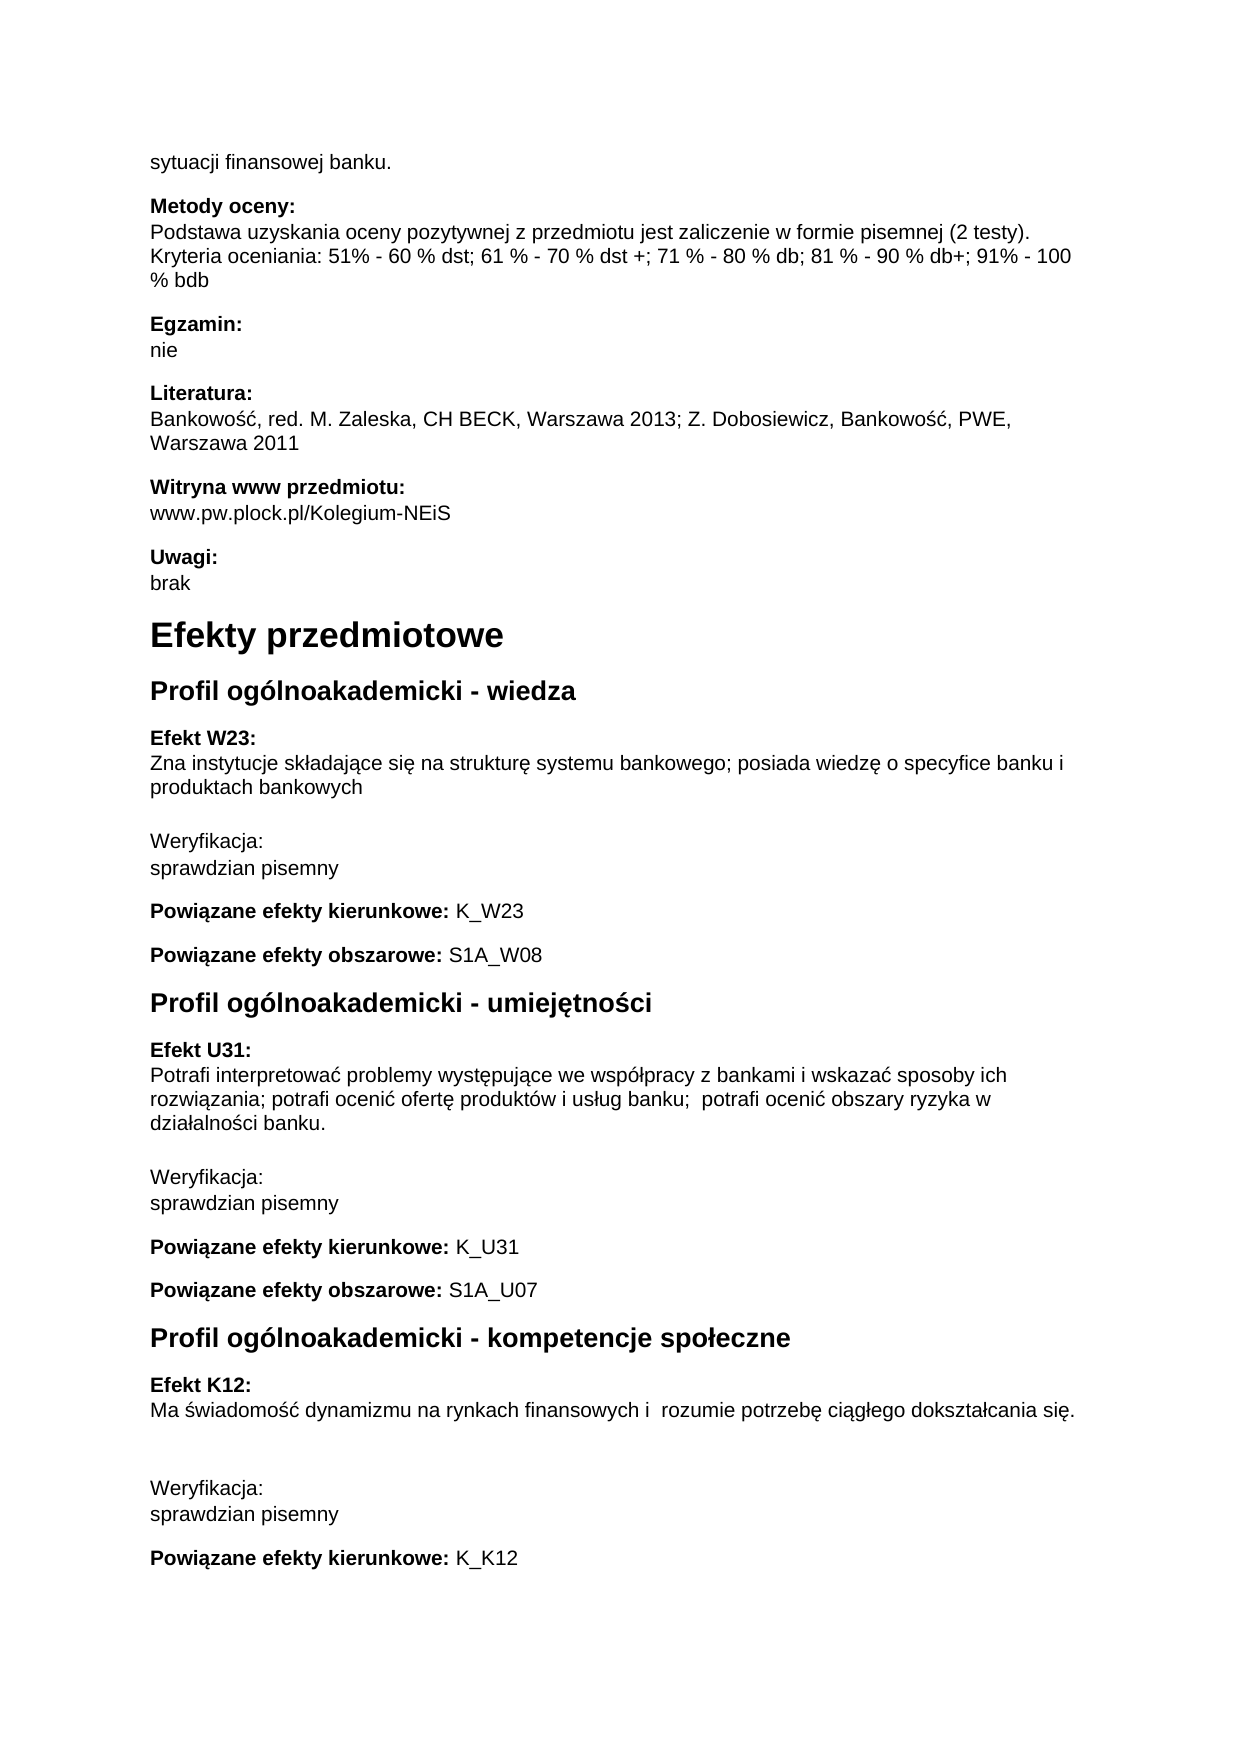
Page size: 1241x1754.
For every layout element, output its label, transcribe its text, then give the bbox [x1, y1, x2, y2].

text sprawdzian pisemny [150, 1191, 1090, 1215]
text Efekt W23: [150, 726, 1090, 750]
text Egzamin: [150, 311, 1090, 335]
text www.pw.plock.pl/Kolegium-NEiS [150, 501, 1090, 525]
text sprawdzian pisemny [150, 1502, 1090, 1526]
text Potrafi interpretować problemy występujące we współpracy z bankami i wskazać sposoby ich rozwiązania; potrafi ocenić ofertę produktów i usług banku; potrafi ocenić obszary ryzyka w działalności banku. [150, 1063, 1090, 1158]
text Uwagi: [150, 545, 1090, 569]
text Podstawa uzyskania oceny pozytywnej z przedmiotu jest zaliczenie w formie pisemnej (2 testy). Kryteria oceniania: 51% - 60 % dst; 61 % - 70 % dst +; 71 % - 80 % db; 81 % - 90 % db+; 91% - 100 % bdb [150, 220, 1090, 292]
text Ma świadomość dynamizmu na rynkach finansowych i rozumie potrzebę ciągłego dokształcania się. [150, 1398, 1090, 1470]
text Efekt U31: [150, 1038, 1090, 1062]
text Powiązane efekty kierunkowe: K_K12 [150, 1546, 1090, 1570]
subtitle Profil ogólnoakademicki - wiedza [150, 675, 1090, 706]
text Powiązane efekty kierunkowe: K_U31 [150, 1234, 1090, 1258]
text sprawdzian pisemny [150, 855, 1090, 879]
text Weryfikacja: [150, 829, 1090, 853]
text brak [150, 571, 1090, 595]
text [150, 150, 1090, 174]
text nie [150, 337, 1090, 361]
text Efekt K12: [150, 1373, 1090, 1397]
subtitle Profil ogólnoakademicki - kompetencje społeczne [150, 1322, 1090, 1353]
text Weryfikacja: [150, 1165, 1090, 1189]
text Weryfikacja: [150, 1476, 1090, 1500]
text Literatura: [150, 381, 1090, 405]
text Zna instytucje składające się na strukturę systemu bankowego; posiada wiedzę o specyfice banku i produktach bankowych [150, 751, 1090, 823]
subtitle Profil ogólnoakademicki - umiejętności [150, 987, 1090, 1018]
subtitle Efekty przedmiotowe [150, 614, 1090, 655]
text Metody oceny: [150, 194, 1090, 218]
text Bankowość, red. M. Zaleska, CH BECK, Warszawa 2013; Z. Dobosiewicz, Bankowość, PWE, Warszawa 2011 [150, 407, 1090, 455]
text Powiązane efekty obszarowe: S1A_W08 [150, 943, 1090, 967]
text Powiązane efekty obszarowe: S1A_U07 [150, 1278, 1090, 1302]
text Witryna www przedmiotu: [150, 475, 1090, 499]
text Powiązane efekty kierunkowe: K_W23 [150, 899, 1090, 923]
